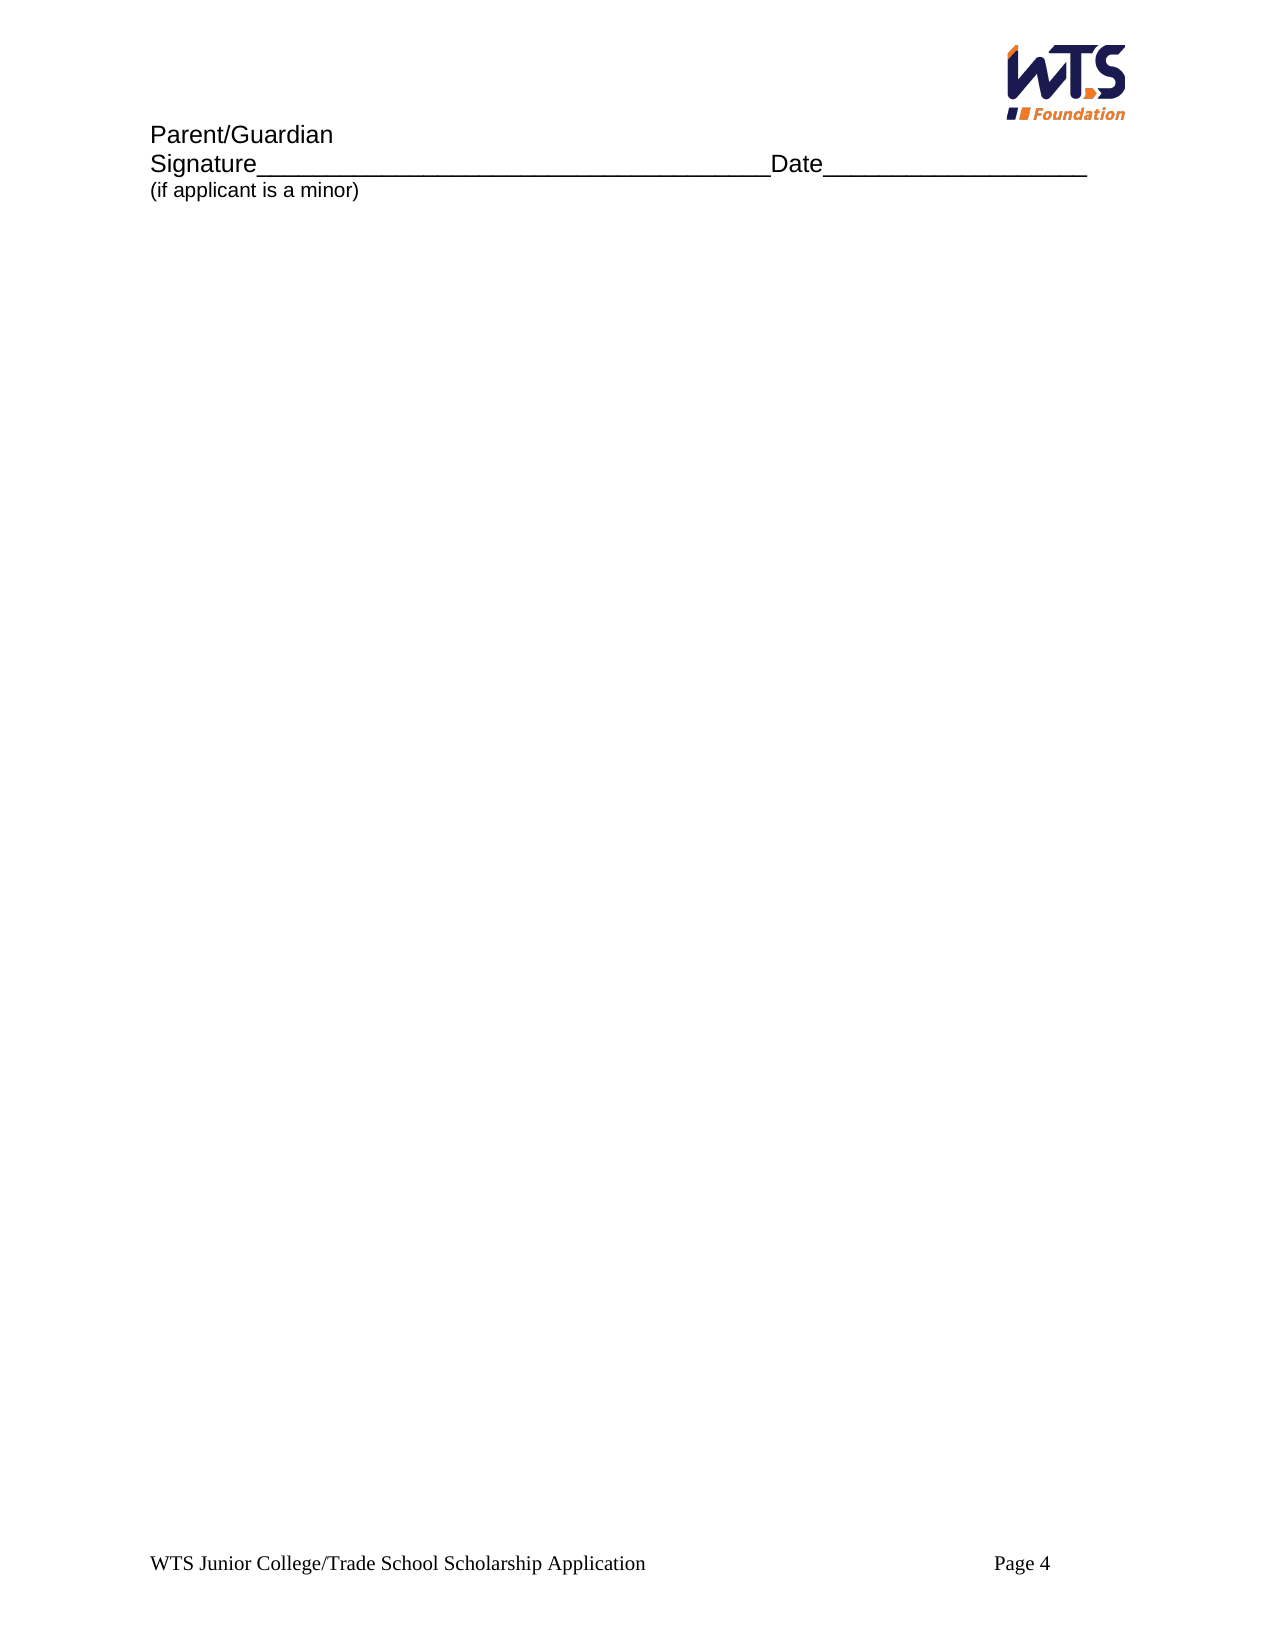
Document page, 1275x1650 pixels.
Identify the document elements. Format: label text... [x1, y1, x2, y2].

text Parent/Guardian [150, 120, 1125, 149]
text (if applicant is a minor) [150, 177, 1125, 201]
picture [1006, 45, 1125, 120]
text Signature_____________________________________Date___________________ [150, 149, 1125, 177]
